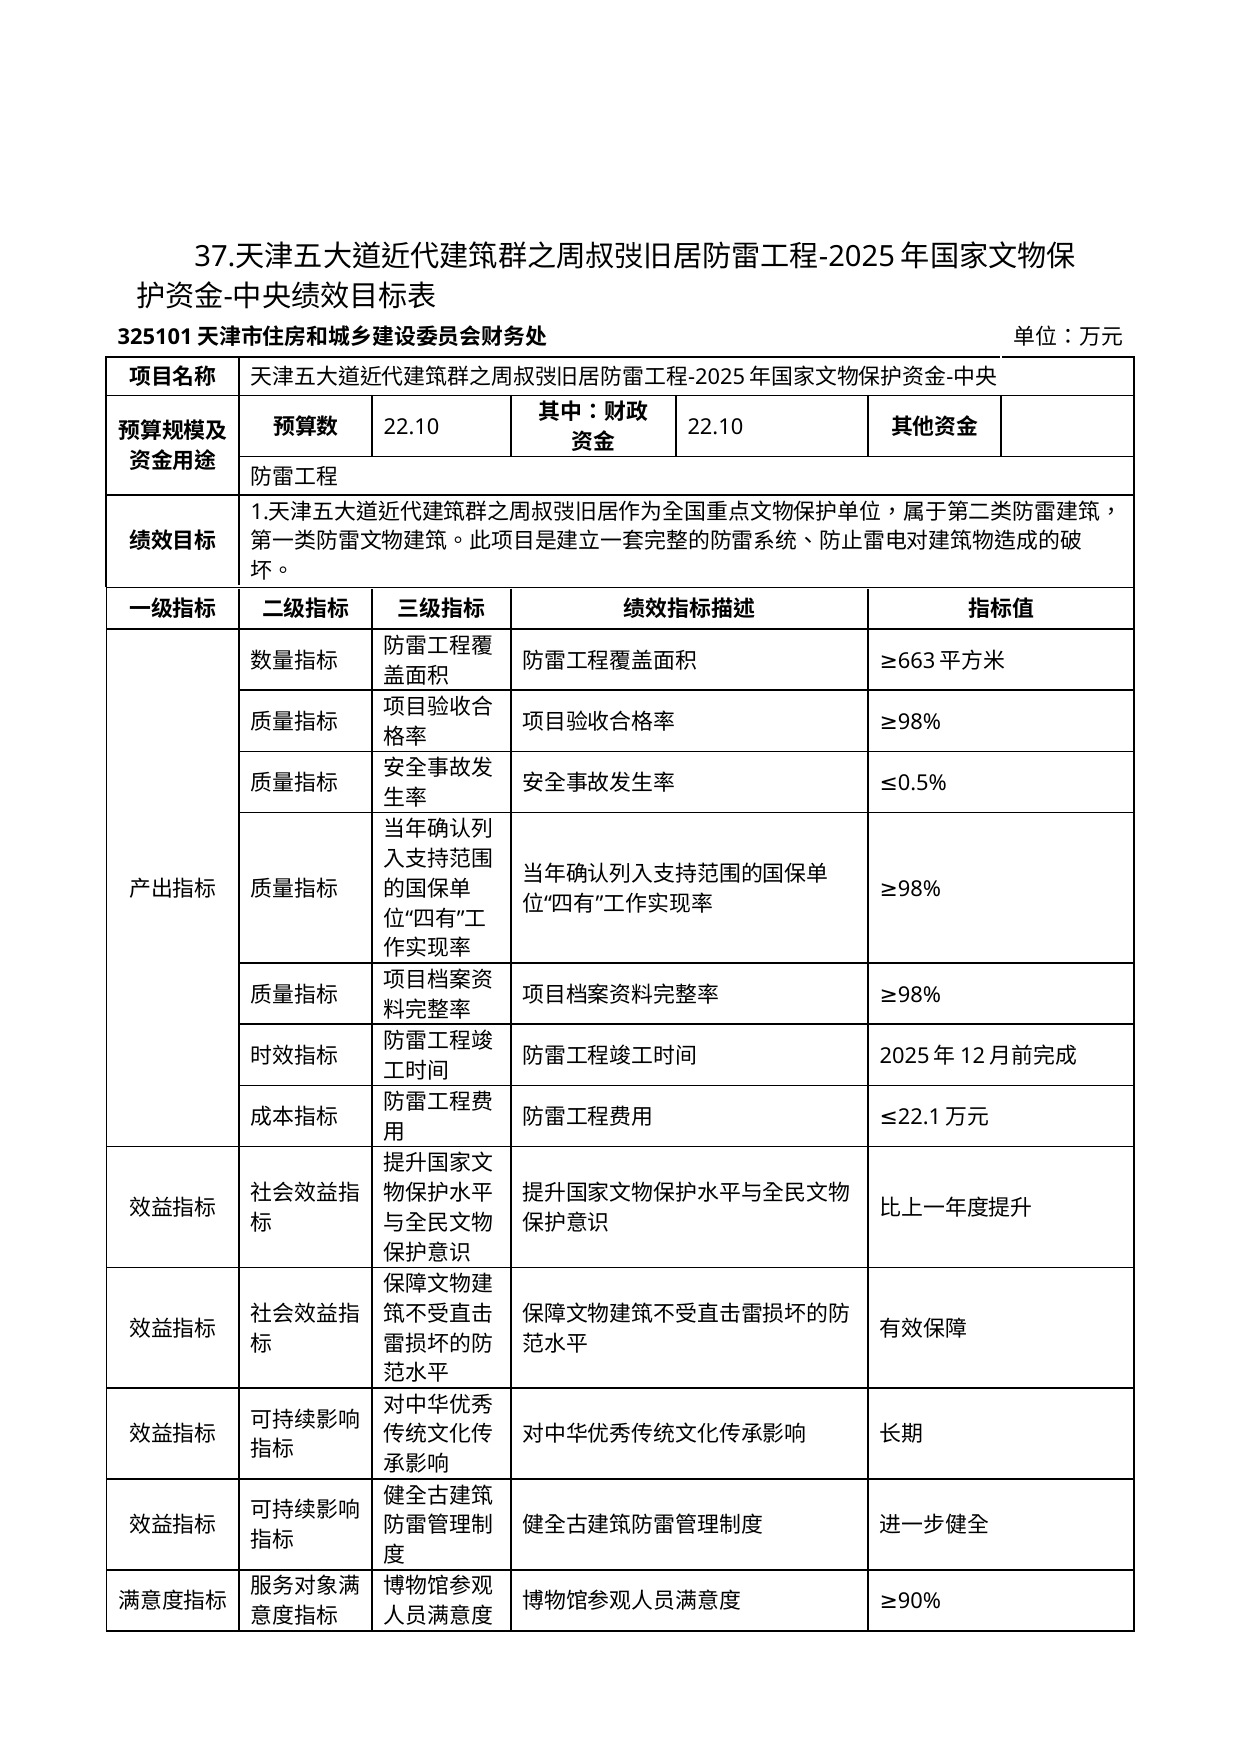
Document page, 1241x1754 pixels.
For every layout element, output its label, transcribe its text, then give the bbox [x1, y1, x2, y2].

table_cell ≥98% [869, 964, 1133, 1023]
table_cell 当年确认列入支持范围的国保单位“四有”工作实现率 [512, 813, 867, 962]
table_cell 成本指标 [240, 1086, 371, 1146]
table_cell 满意度指标 [107, 1571, 238, 1630]
table_cell 效益指标 [107, 1147, 238, 1266]
table_cell 对中华优秀传统文化传承影响 [373, 1389, 510, 1478]
table_cell 健全古建筑防雷管理制度 [512, 1480, 867, 1569]
table_cell 进一步健全 [869, 1480, 1133, 1569]
table_header 绩效指标描述 [512, 588, 868, 628]
table_header 三级指标 [373, 588, 511, 628]
table_cell 绩效目标 [107, 496, 238, 585]
table_cell 防雷工程竣工时间 [373, 1025, 510, 1084]
table_cell 质量指标 [240, 964, 371, 1023]
table_cell 项目验收合格率 [373, 691, 510, 751]
table_cell 天津五大道近代建筑群之周叔弢旧居防雷工程-2025年国家文物保护资金-中央 [240, 358, 1133, 394]
table_cell 效益指标 [107, 1268, 238, 1387]
table_cell 项目名称 [107, 358, 238, 394]
table_cell 长期 [869, 1389, 1133, 1478]
table_cell 比上一年度提升 [869, 1147, 1133, 1266]
table_cell 保障文物建筑不受直击雷损坏的防范水平 [512, 1268, 867, 1387]
table_cell 项目档案资料完整率 [373, 964, 510, 1023]
table_cell 防雷工程费用 [512, 1086, 867, 1146]
table_cell 其他资金 [869, 396, 1000, 456]
table_cell 防雷工程 [240, 457, 1133, 494]
table_cell ≤22.1万元 [869, 1086, 1133, 1146]
table_cell 2025年12月前完成 [869, 1025, 1133, 1084]
table_header 325101天津市住房和城乡建设委员会财务处 [107, 316, 1000, 356]
table_cell 可持续影响指标 [240, 1480, 371, 1569]
table_cell 项目验收合格率 [512, 691, 867, 751]
table_cell 对中华优秀传统文化传承影响 [512, 1389, 867, 1478]
table_cell 博物馆参观人员满意度 [373, 1571, 510, 1630]
table_cell 有效保障 [869, 1268, 1133, 1387]
table_header 指标值 [869, 588, 1133, 628]
table_cell 提升国家文物保护水平与全民文物保护意识 [512, 1147, 867, 1266]
table_cell 防雷工程竣工时间 [512, 1025, 867, 1084]
table_cell 质量指标 [240, 813, 371, 962]
table_cell 服务对象满意度指标 [240, 1571, 371, 1630]
table_cell 保障文物建筑不受直击雷损坏的防范水平 [373, 1268, 510, 1387]
table_cell ≥98% [869, 813, 1133, 962]
table_cell 博物馆参观人员满意度 [512, 1571, 867, 1630]
table_cell [1002, 396, 1133, 456]
table_cell 效益指标 [107, 1480, 238, 1569]
table_cell 1.天津五大道近代建筑群之周叔弢旧居作为全国重点文物保护单位，属于第二类防雷建筑，第一类防雷文物建筑。此项目是建立一套完整的防雷系统、防止雷电对建筑物造成的破坏。 [240, 496, 1133, 585]
table_cell ≥663平方米 [869, 630, 1133, 689]
table_cell 健全古建筑防雷管理制度 [373, 1480, 510, 1569]
table_cell 效益指标 [107, 1389, 238, 1478]
table_cell 防雷工程费用 [373, 1086, 510, 1146]
table_cell 防雷工程覆盖面积 [512, 630, 867, 689]
table_cell 预算规模及资金用途 [107, 396, 238, 494]
table_cell 防雷工程覆盖面积 [373, 630, 510, 689]
table_cell 当年确认列入支持范围的国保单位“四有”工作实现率 [373, 813, 510, 962]
table_cell 安全事故发生率 [512, 752, 867, 812]
table_cell ≥90% [869, 1571, 1133, 1630]
table_cell 安全事故发生率 [373, 752, 510, 812]
table_cell 时效指标 [240, 1025, 371, 1084]
table_cell 可持续影响指标 [240, 1389, 371, 1478]
table_cell ≤0.5% [869, 752, 1133, 812]
table_cell 社会效益指标 [240, 1147, 371, 1266]
table_header 一级指标 [107, 588, 239, 628]
text 37.天津五大道近代建筑群之周叔弢旧居防雷工程-2025年国家文物保护资金-中央绩效目标表 [136, 235, 1104, 315]
table_cell 数量指标 [240, 630, 371, 689]
table_cell 项目档案资料完整率 [512, 964, 867, 1023]
table_cell 质量指标 [240, 752, 371, 812]
table_cell 22.10 [373, 396, 510, 456]
table_cell 社会效益指标 [240, 1268, 371, 1387]
table_cell ≥98% [869, 691, 1133, 751]
table_cell 提升国家文物保护水平与全民文物保护意识 [373, 1147, 510, 1266]
table_cell 其中：财政 资金 [512, 396, 675, 456]
table_header 单位：万元 [1002, 316, 1133, 356]
table_header 二级指标 [240, 588, 372, 628]
table_cell 22.10 [677, 396, 867, 456]
table_cell 预算数 [240, 396, 371, 456]
table_cell 质量指标 [240, 691, 371, 751]
table_cell 产出指标 [107, 630, 238, 1146]
